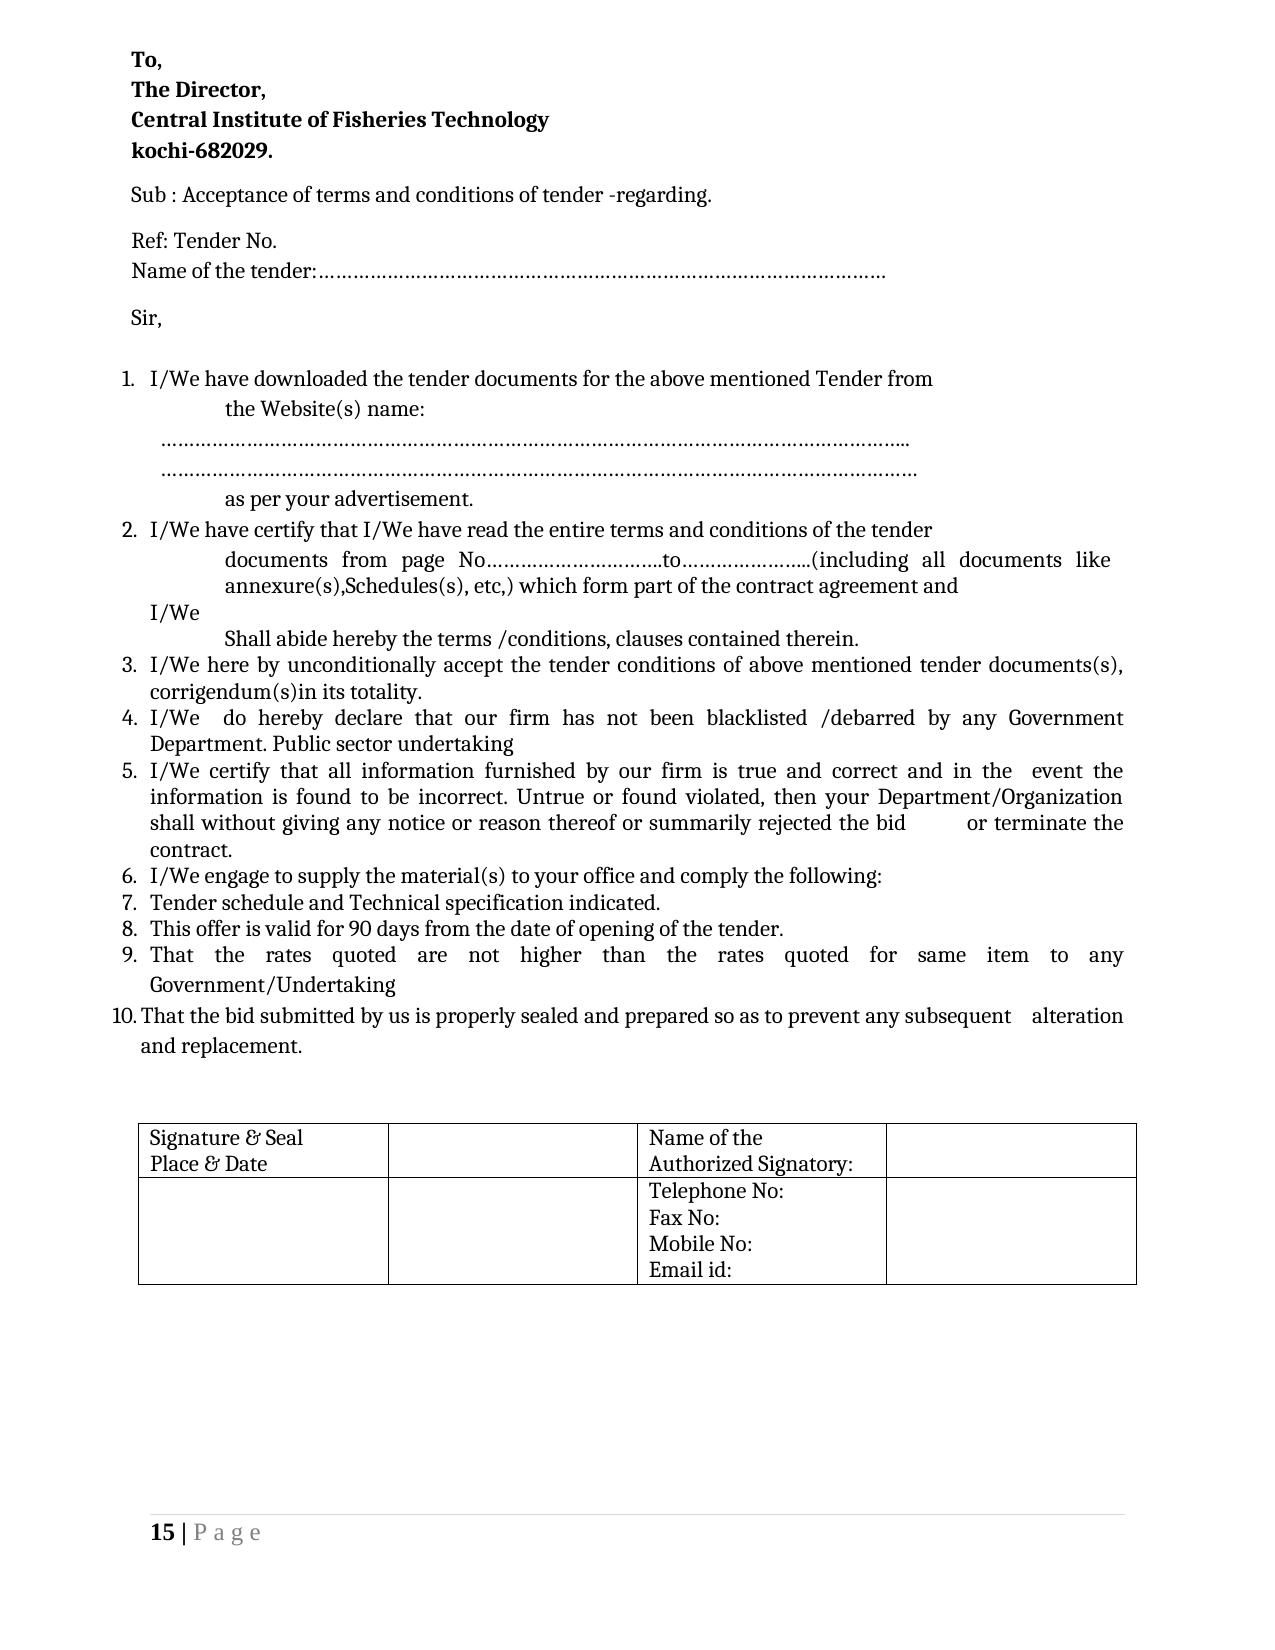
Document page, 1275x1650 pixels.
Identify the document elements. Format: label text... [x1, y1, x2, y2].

list I/We do hereby declare that our firm has not been blacklisted /debarred by any Government Department. Public sector undertaking [122, 705, 1125, 757]
list Sub : Acceptance of terms and conditions of tender -regarding. [131, 181, 1125, 208]
list …………………………………………………………………………………………………………………… [159, 456, 1125, 482]
table_cell [887, 1178, 1136, 1283]
text Shall abide hereby the terms /conditions, clauses contained therein. [150, 626, 1125, 652]
list I/We certify that all information furnished by our firm is true and correct and in the event the information is found to be incorrect. Untrue or found violated, then your Department/Organization shall without giving any notice or reason thereof or summarily rejected the bid or terminate the contract. [122, 757, 1125, 863]
list as per your advertisement. [159, 486, 1125, 513]
table_cell Telephone No: Fax No: Mobile No: Email id: [638, 1178, 886, 1283]
table_header Name of the Authorized Signatory: [638, 1124, 886, 1177]
list I/We engage to supply the material(s) to your office and comply the following: [122, 863, 1125, 889]
list ………………………………………………………………………………………………………………….. [159, 426, 1125, 452]
table_header [887, 1124, 1136, 1177]
list Name of the tender:……………………………………………………………………………………… [131, 258, 1125, 285]
table_cell [139, 1178, 388, 1283]
list kochi-682029. [131, 137, 1125, 164]
list the Website(s) name: [159, 396, 1125, 422]
list The Director, [131, 77, 1125, 103]
list Tender schedule and Technical specification indicated. [122, 889, 1125, 916]
list That the rates quoted are not higher than the rates quoted for same item to any Government/Undertaking [122, 942, 1125, 998]
list Ref: Tender No. [131, 228, 1125, 254]
list I/We have downloaded the tender documents for the above mentioned Tender from [122, 365, 1125, 392]
list Sir, [131, 305, 1125, 331]
table_cell [389, 1178, 637, 1283]
list That the bid submitted by us is properly sealed and prepared so as to prevent any subsequent alteration and replacement. [112, 1002, 1125, 1059]
list I/We here by unconditionally accept the tender conditions of above mentioned tender documents(s), corrigendum(s)in its totality. [122, 652, 1125, 705]
text I/We [150, 599, 1125, 626]
list Central Institute of Fisheries Technology [131, 107, 1125, 134]
list To, [131, 47, 1125, 73]
list I/We have certify that I/We have read the entire terms and conditions of the tender [122, 516, 1125, 543]
table_header Signature & Seal Place & Date [139, 1124, 388, 1177]
table_header [389, 1124, 637, 1177]
text documents from page No………………………….to…………………..(including all documents like annexure(s),Schedules(s), etc,) which form part of the contract agreement and [150, 547, 1125, 599]
list This offer is valid for 90 days from the date of opening of the tender. [122, 916, 1125, 942]
